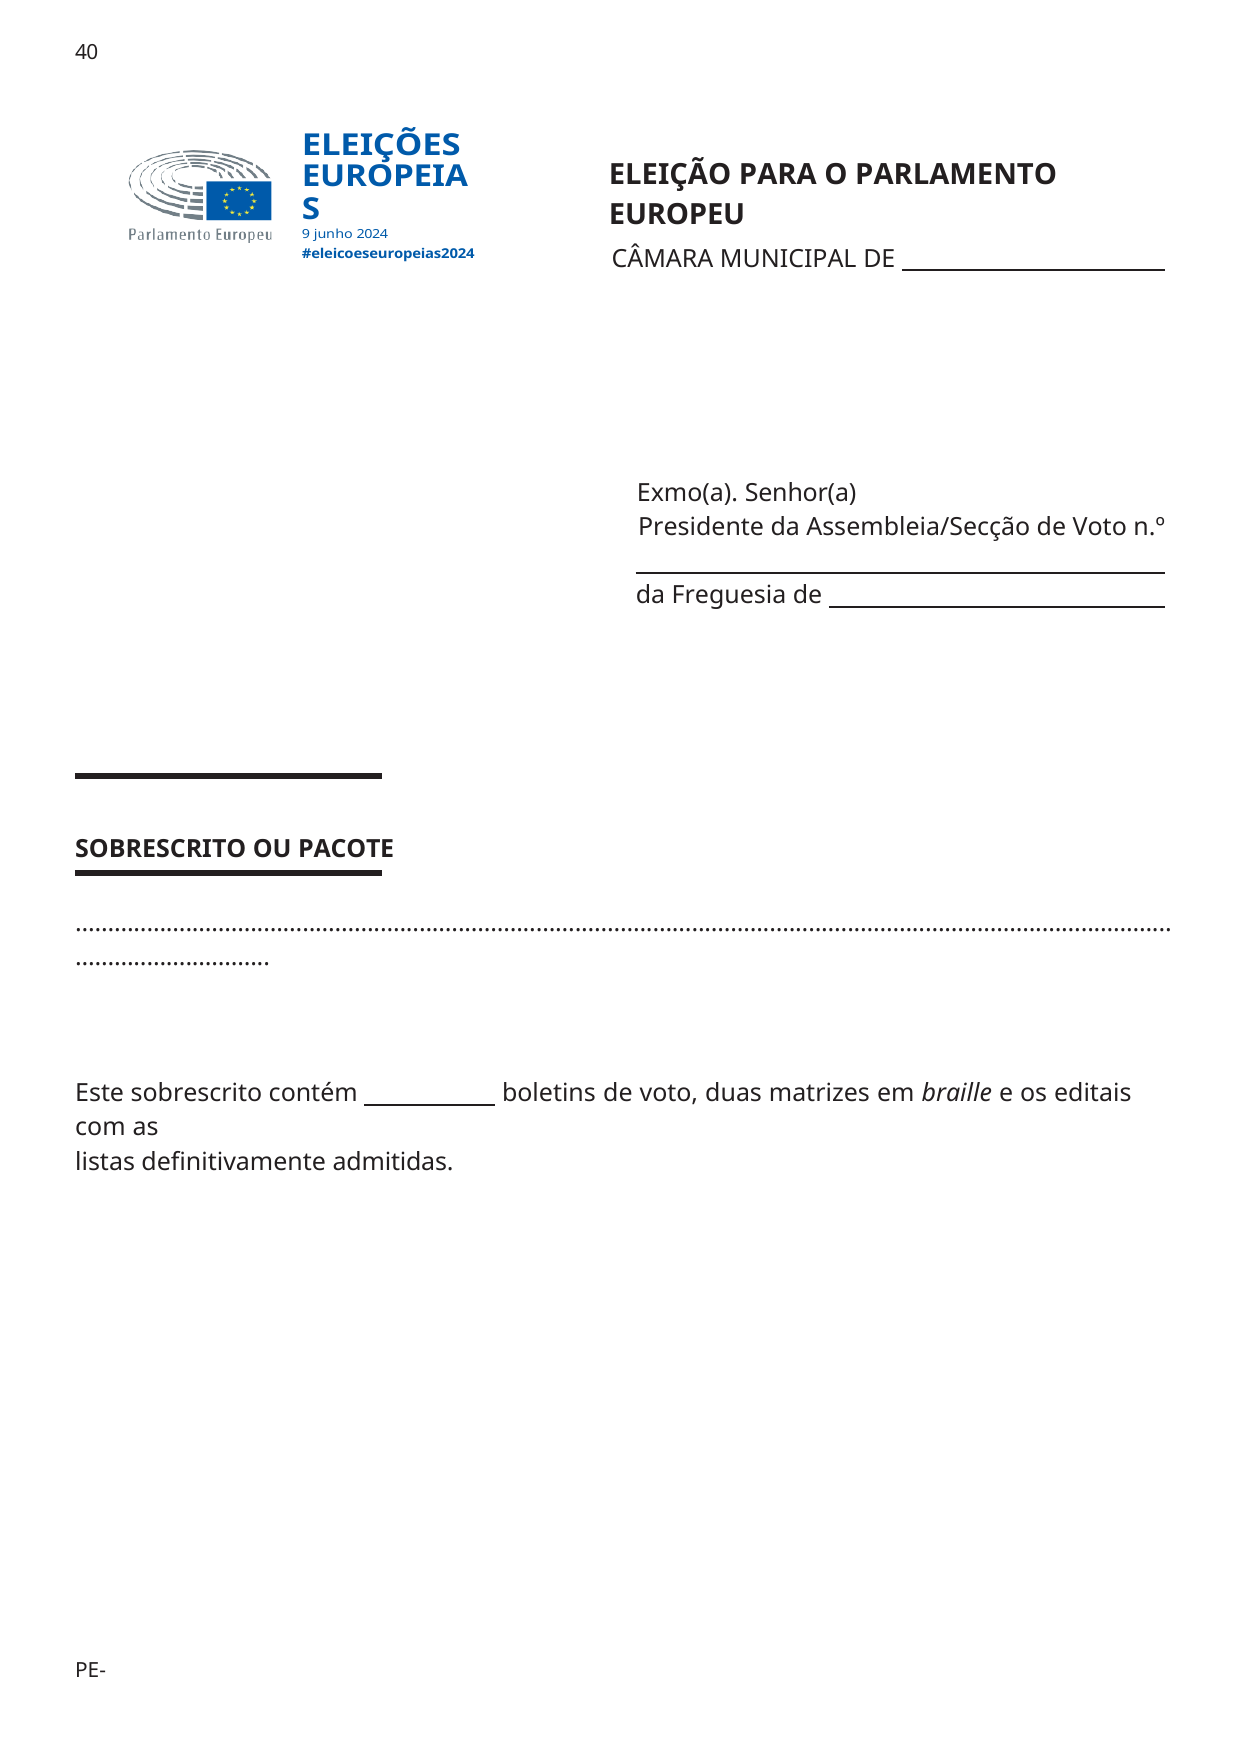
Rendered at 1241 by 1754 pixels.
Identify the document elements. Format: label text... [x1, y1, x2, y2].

text Este sobrescrito contém boletins de voto, duas matrizes em braille e os editais com as [75, 1075, 1178, 1143]
subtitle ELEIÇÕES EUROPEIAS [302, 129, 476, 228]
text #eleicoeseuropeias2024 [302, 244, 476, 263]
text listas definitivamente admitidas. [75, 1143, 1178, 1177]
text Exmo(a). Senhor(a) [637, 475, 1178, 509]
subtitle SOBRESCRITO OU PACOTE [75, 830, 1178, 864]
text Presidente da Assembleia/Secção de Voto n.º da Freguesia de [636, 574, 1165, 611]
subtitle ELEIÇÃO PARA O PARLAMENTO EUROPEU [609, 154, 1178, 233]
picture [128, 150, 272, 243]
text Presidente da Assembleia/Secção de Voto n.º da Freguesia de [636, 509, 1165, 572]
text 9 junho 2024 [302, 228, 431, 241]
text CÂMARA MUNICIPAL DE [611, 240, 1178, 274]
text ....................................................................................................................................................................................................... [75, 904, 1178, 972]
